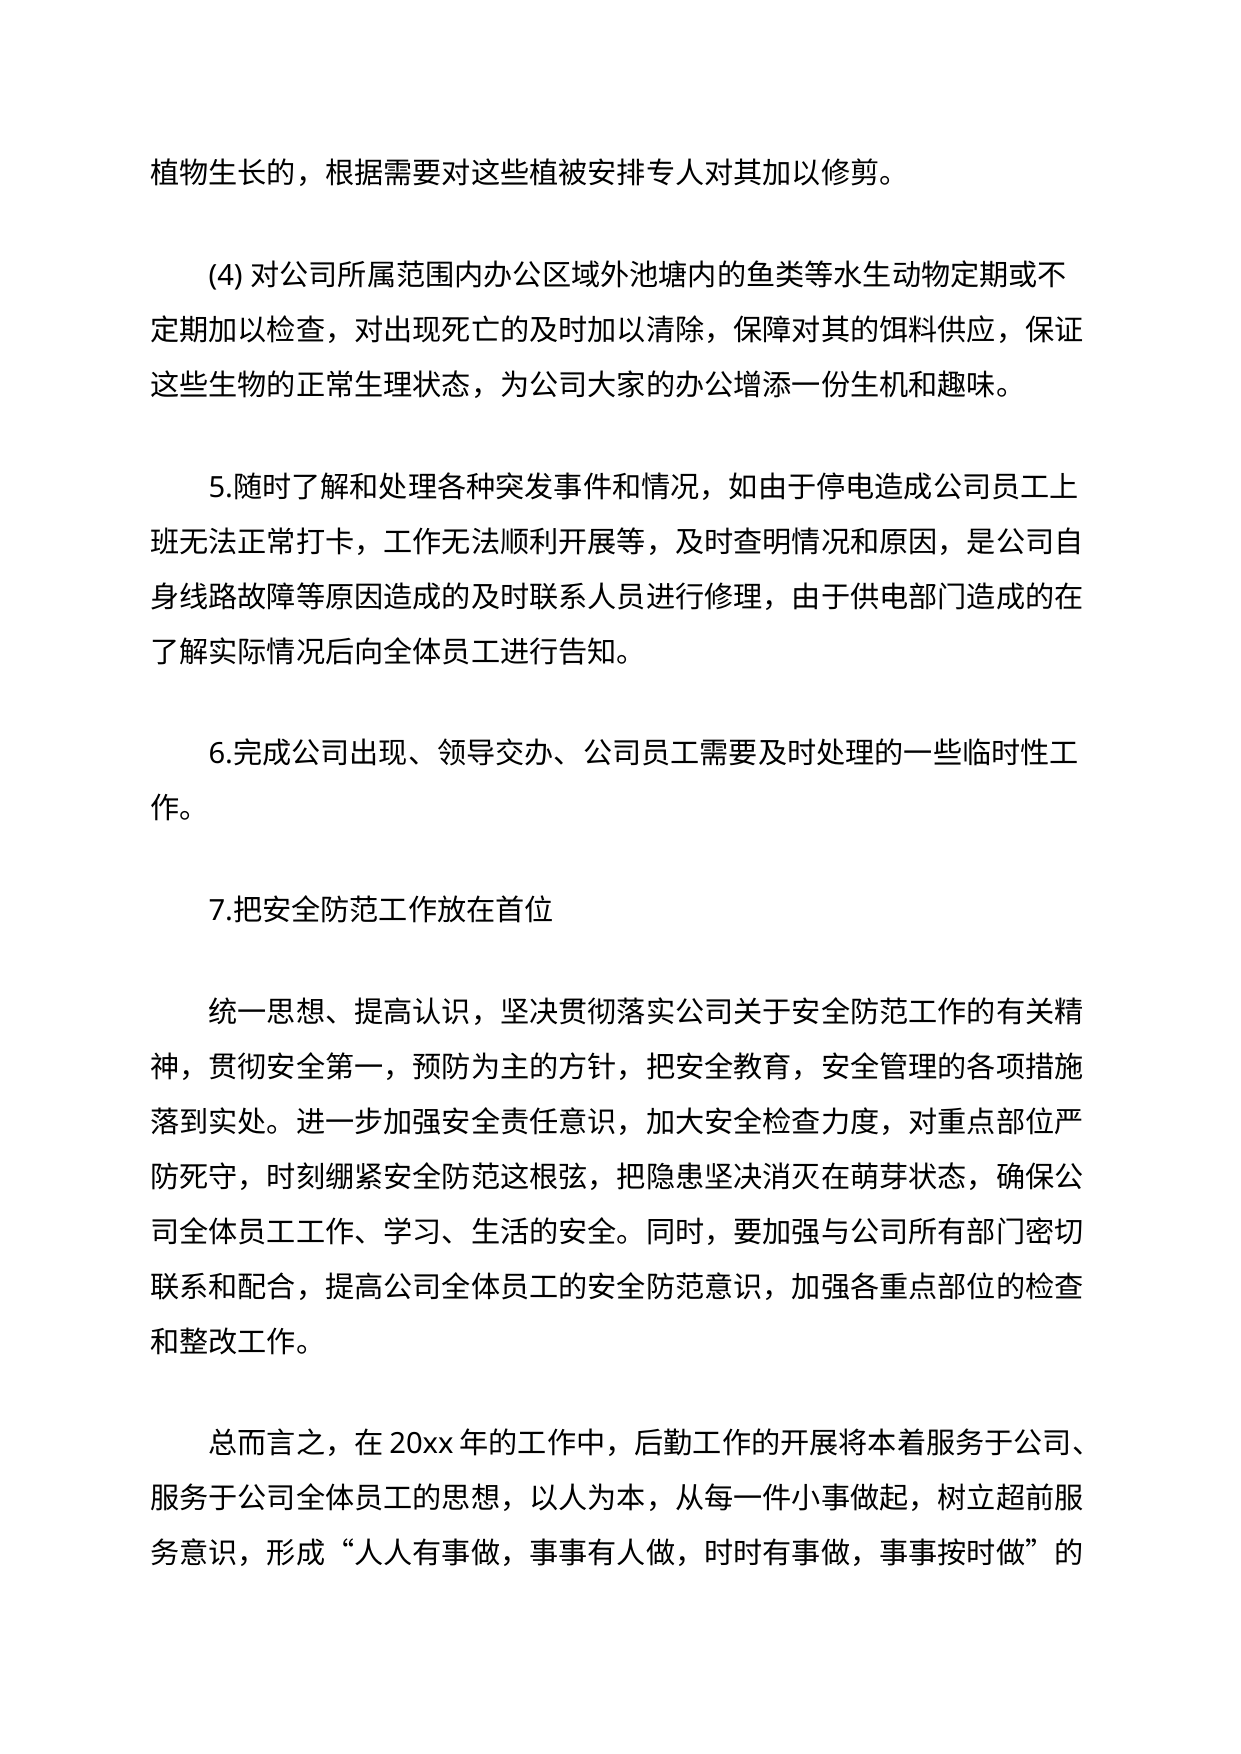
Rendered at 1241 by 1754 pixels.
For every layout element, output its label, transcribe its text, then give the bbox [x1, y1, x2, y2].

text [150, 150, 1090, 192]
text 统一思想、提高认识，坚决贯彻落实公司关于安全防范工作的有关精神，贯彻安全第一，预防为主的方针，把安全教育，安全管理的各项措施落到实处。进一步加强安全责任意识，加大安全检查力度，对重点部位严防死守，时刻绷紧安全防范这根弦，把隐患坚决消灭在萌芽状态，确保公司全体员工工作、学习、生活的安全。同时，要加强与公司所有部门密切联系和配合，提高公司全体员工的安全防范意识，加强各重点部位的检查和整改工作。 [150, 989, 1090, 1360]
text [150, 1420, 1090, 1572]
text 5.随时了解和处理各种突发事件和情况，如由于停电造成公司员工上班无法正常打卡，工作无法顺利开展等，及时查明情况和原因，是公司自身线路故障等原因造成的及时联系人员进行修理，由于供电部门造成的在了解实际情况后向全体员工进行告知。 [150, 463, 1090, 671]
text 7.把安全防范工作放在首位 [150, 887, 1090, 929]
text 6.完成公司出现、领导交办、公司员工需要及时处理的一些临时性工作。 [150, 730, 1090, 827]
text (4) 对公司所属范围内办公区域外池塘内的鱼类等水生动物定期或不定期加以检查，对出现死亡的及时加以清除，保障对其的饵料供应，保证这些生物的正常生理状态，为公司大家的办公增添一份生机和趣味。 [150, 252, 1090, 404]
